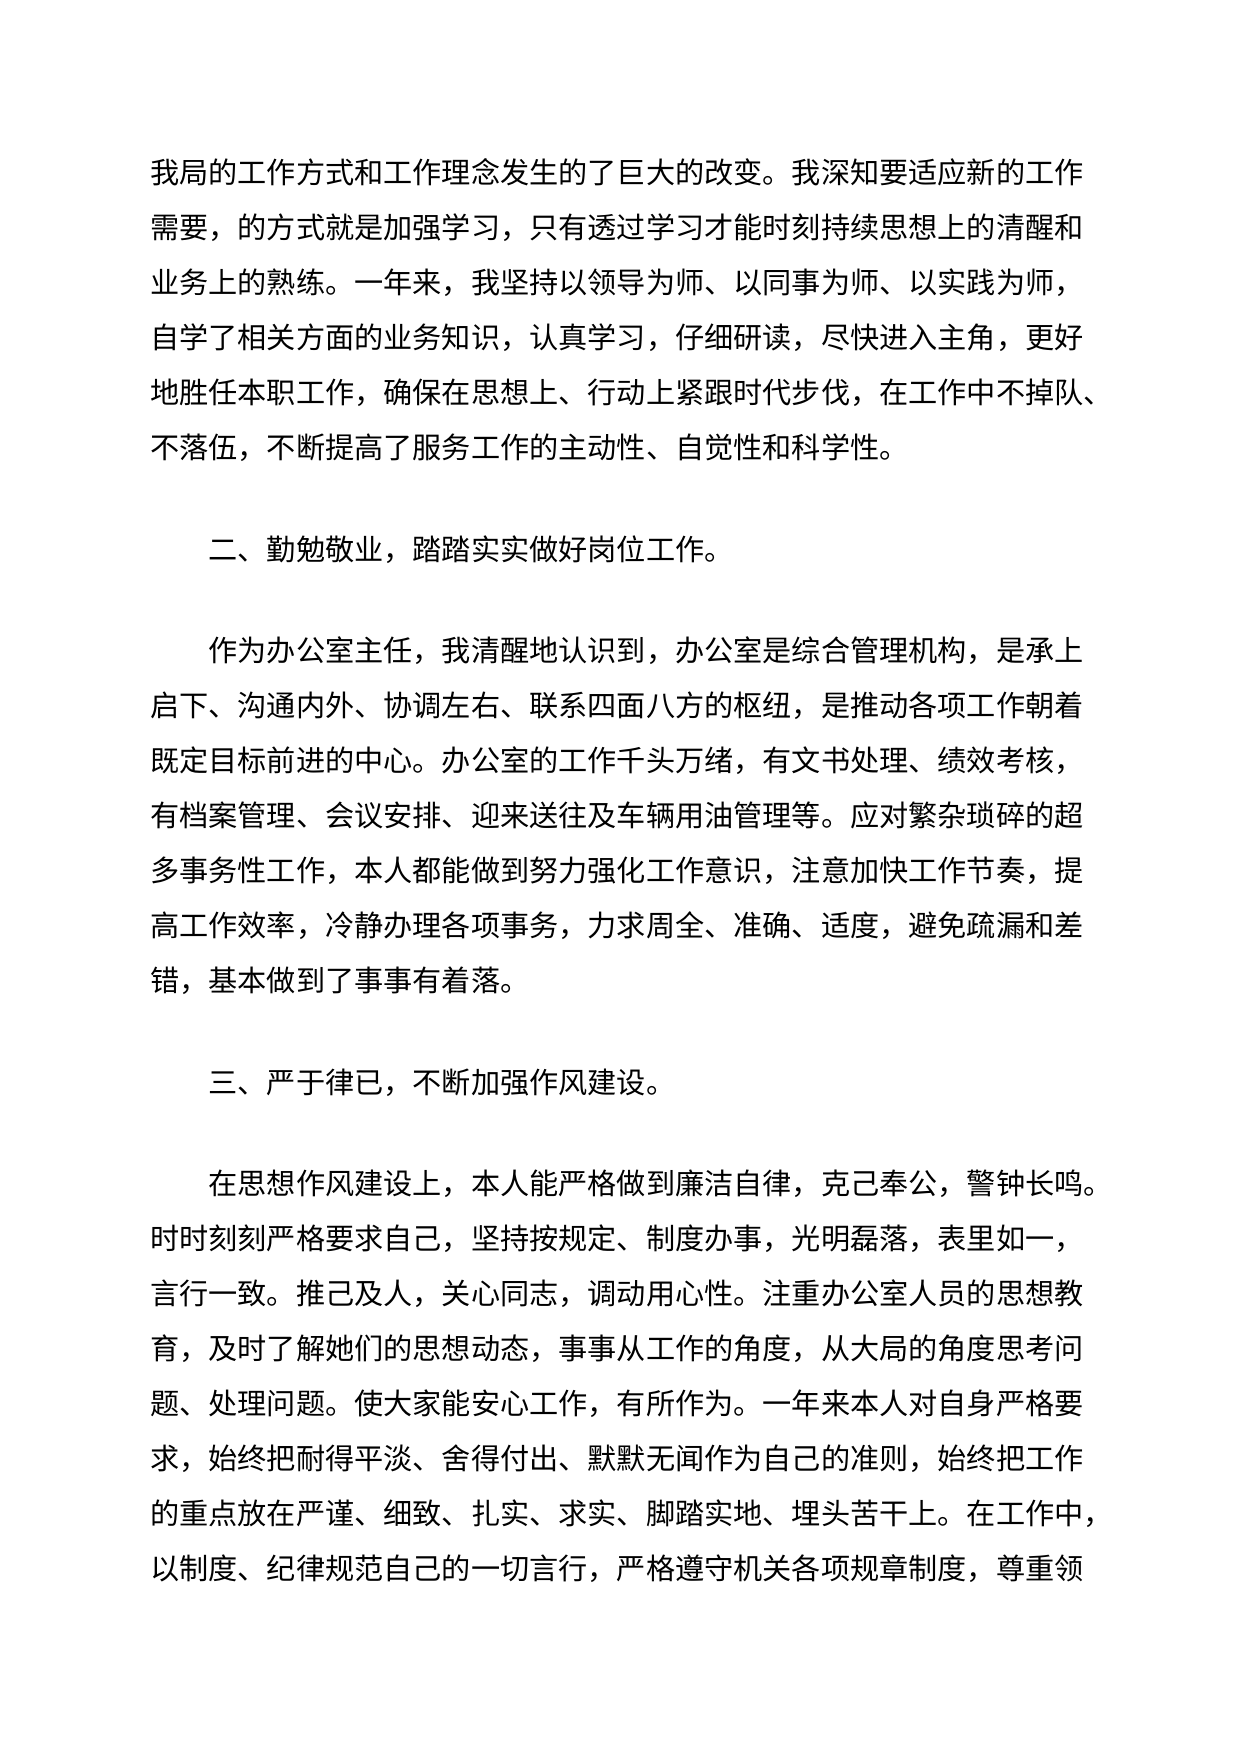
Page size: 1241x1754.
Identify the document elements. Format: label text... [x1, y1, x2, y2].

text 二、勤勉敬业，踏踏实实做好岗位工作。 [150, 526, 1090, 568]
text 作为办公室主任，我清醒地认识到，办公室是综合管理机构，是承上启下、沟通内外、协调左右、联系四面八方的枢纽，是推动各项工作朝着既定目标前进的中心。办公室的工作千头万绪，有文书处理、绩效考核，有档案管理、会议安排、迎来送往及车辆用油管理等。应对繁杂琐碎的超多事务性工作，本人都能做到努力强化工作意识，注意加快工作节奏，提高工作效率，冷静办理各项事务，力求周全、准确、适度，避免疏漏和差错，基本做到了事事有着落。 [150, 628, 1090, 1000]
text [150, 150, 1090, 467]
text 三、严于律已，不断加强作风建设。 [150, 1059, 1090, 1101]
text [150, 1161, 1090, 1587]
